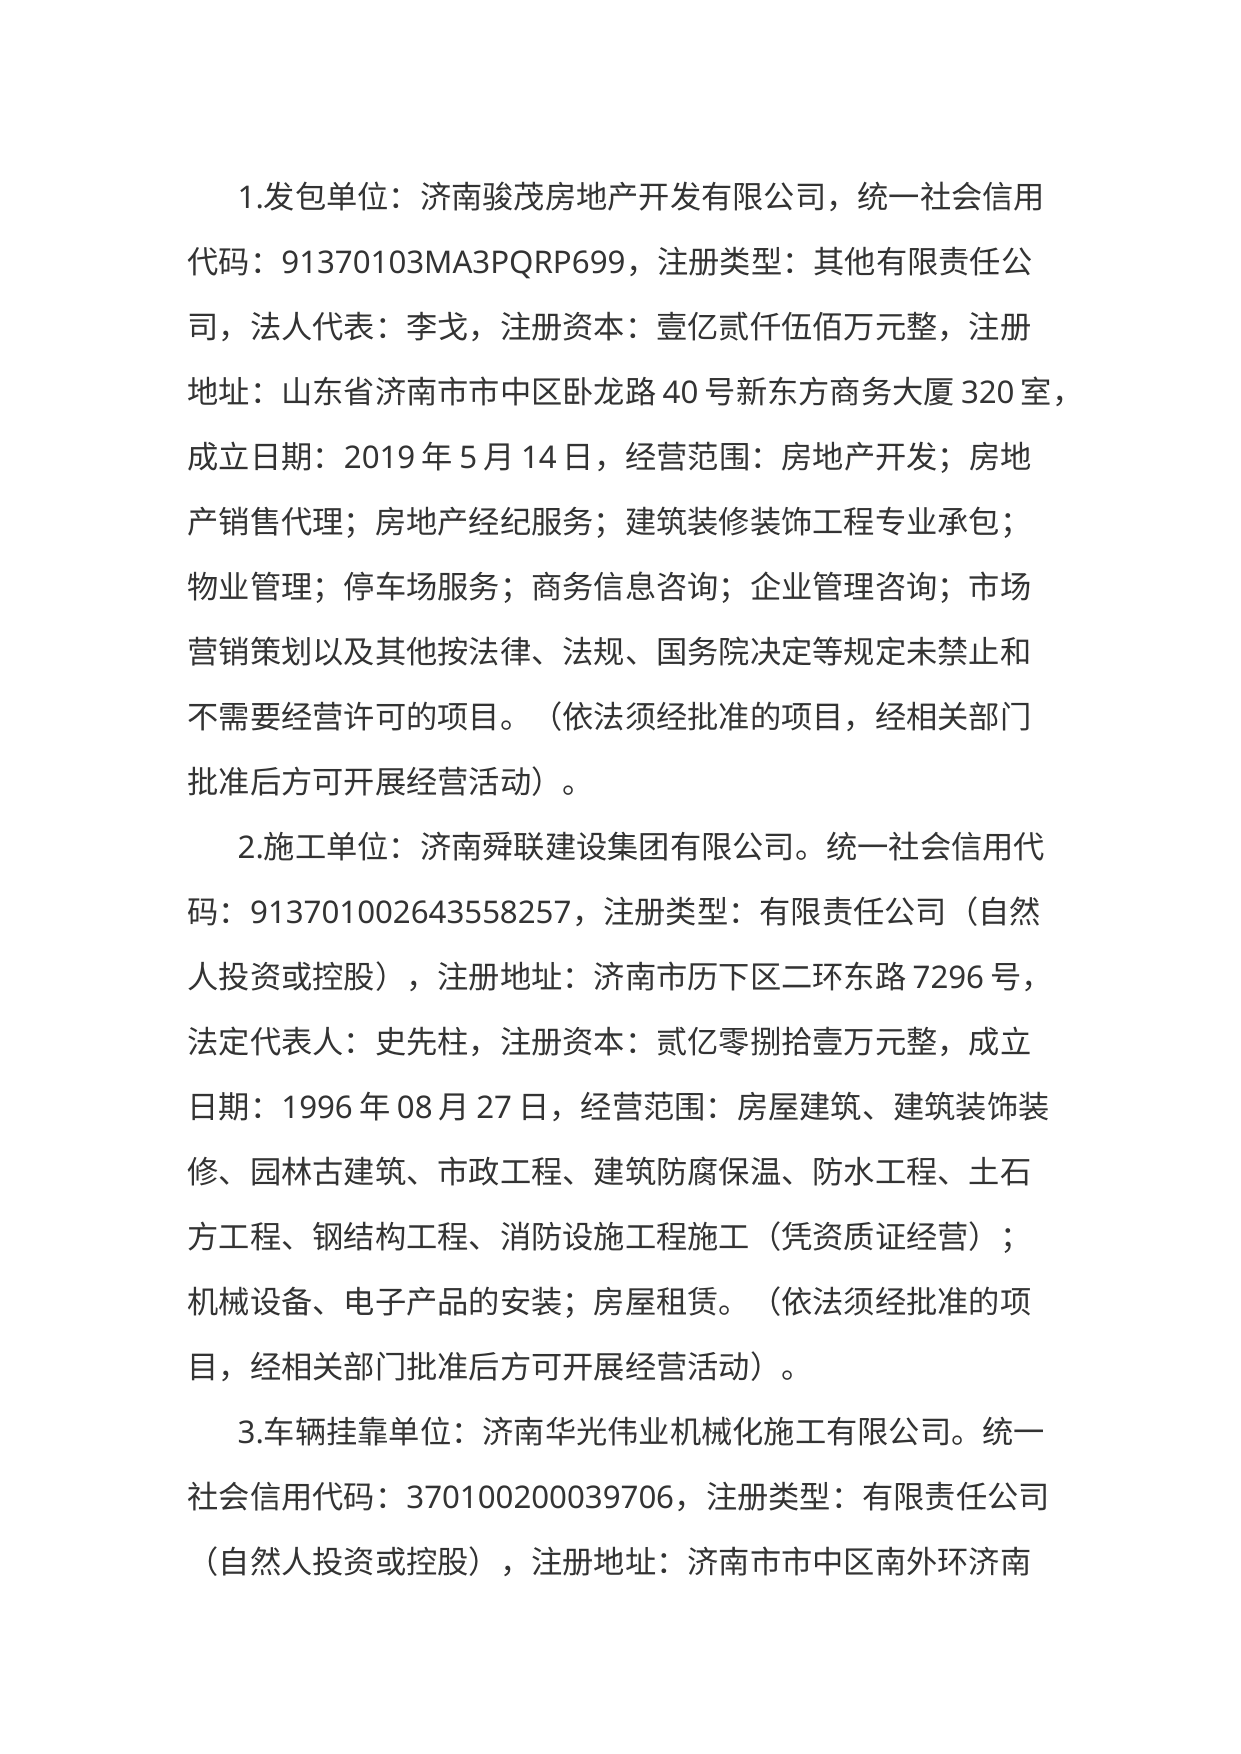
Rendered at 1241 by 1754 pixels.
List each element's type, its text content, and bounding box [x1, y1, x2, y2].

text 1.发包单位：济南骏茂房地产开发有限公司，统一社会信用代码：91370103MA3PQRP699，注册类型：其他有限责任公司，法人代表：李戈，注册资本：壹亿贰仟伍佰万元整，注册地址：山东省济南市市中区卧龙路40号新东方商务大厦320室，成立日期：2019年5月14日，经营范围：房地产开发；房地产销售代理；房地产经纪服务；建筑装修装饰工程专业承包；物业管理；停车场服务；商务信息咨询；企业管理咨询；市场营销策划以及其他按法律、法规、国务院决定等规定未禁止和不需要经营许可的项目。（依法须经批准的项目，经相关部门批准后方可开展经营活动）。 [187, 162, 1053, 812]
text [187, 1397, 1053, 1592]
text 2.施工单位：济南舜联建设集团有限公司。统一社会信用代码：913701002643558257，注册类型：有限责任公司（自然人投资或控股），注册地址：济南市历下区二环东路7296号，法定代表人：史先柱，注册资本：贰亿零捌拾壹万元整，成立日期：1996年08月27日，经营范围：房屋建筑、建筑装饰装修、园林古建筑、市政工程、建筑防腐保温、防水工程、土石方工程、钢结构工程、消防设施工程施工（凭资质证经营）；机械设备、电子产品的安装；房屋租赁。（依法须经批准的项目，经相关部门批准后方可开展经营活动）。 [187, 812, 1053, 1397]
